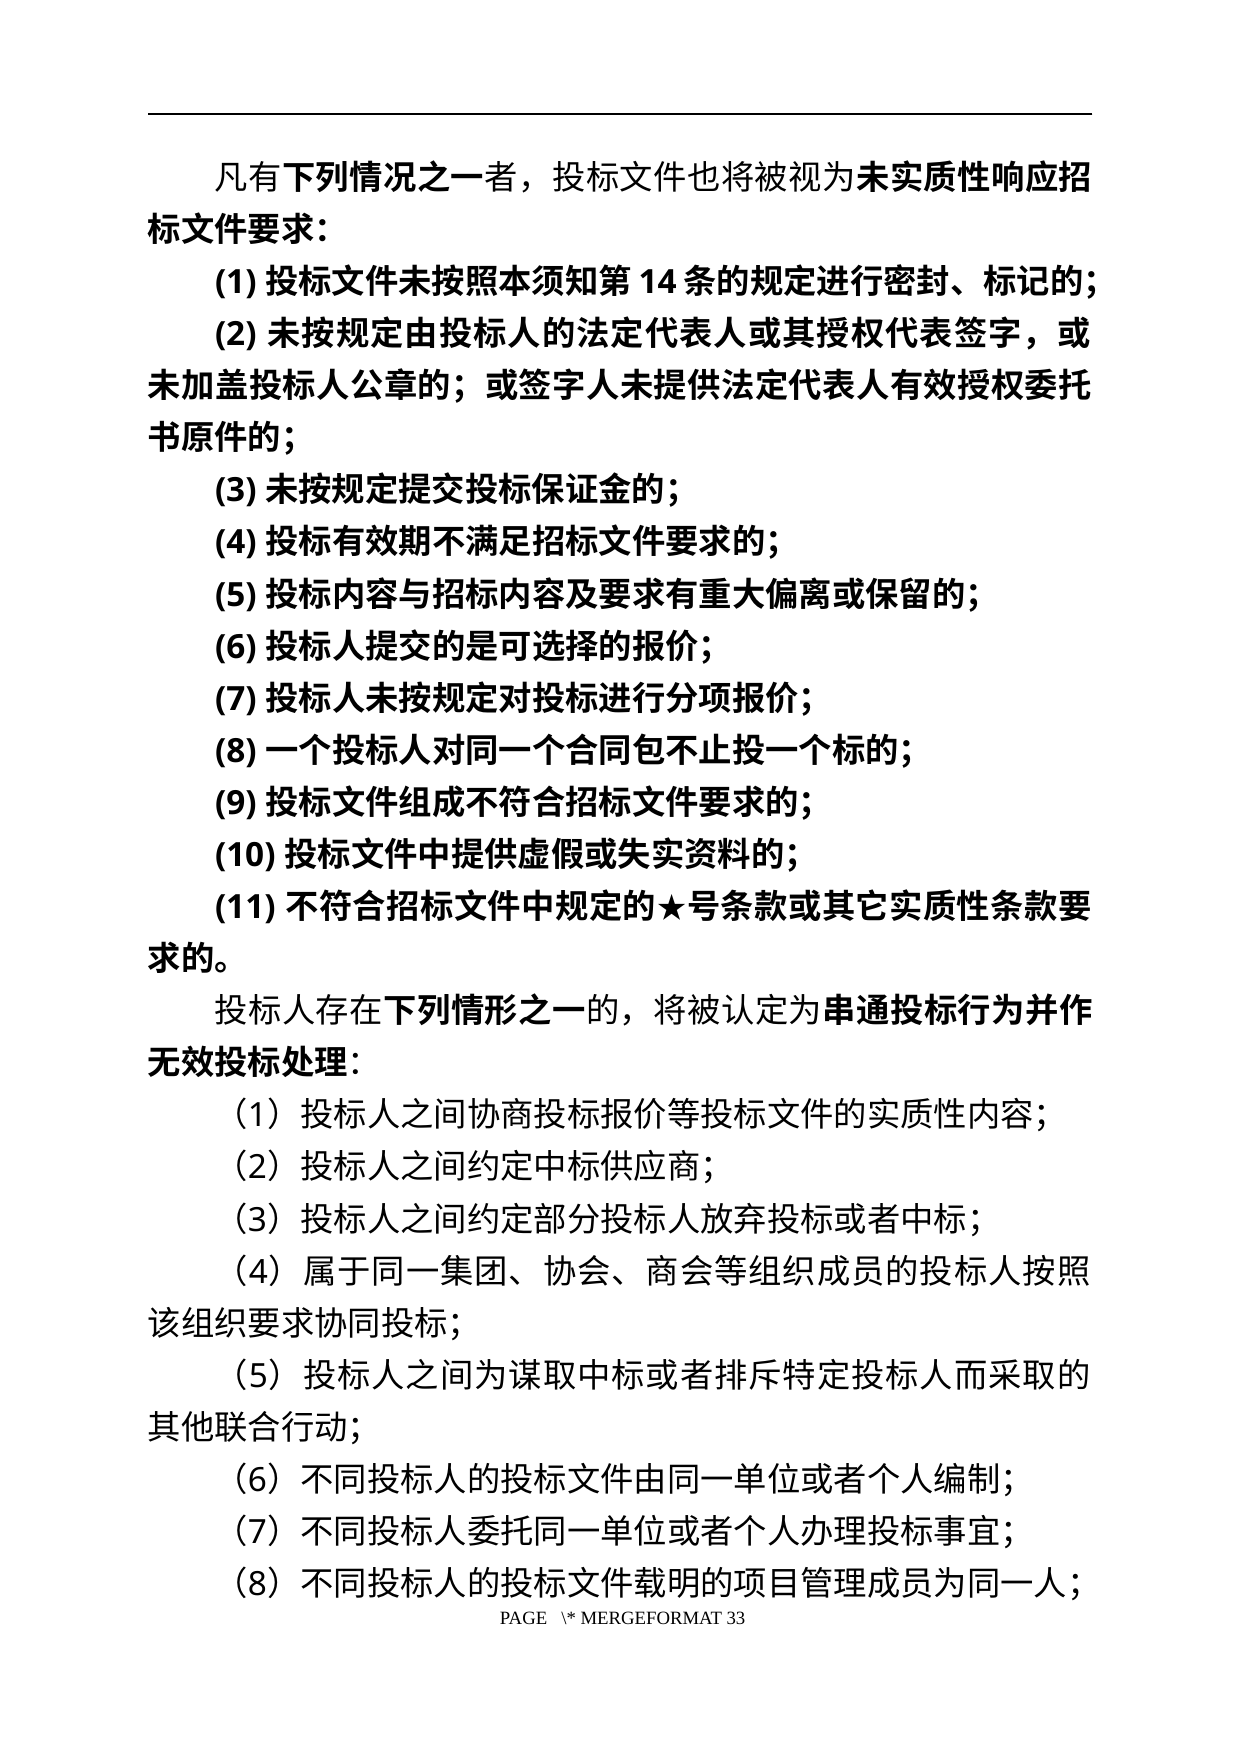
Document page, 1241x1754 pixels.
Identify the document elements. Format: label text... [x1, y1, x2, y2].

text (3) 未按规定提交投标保证金的； [148, 460, 1092, 512]
text (9) 投标文件组成不符合招标文件要求的； [148, 773, 1092, 825]
text (6) 投标人提交的是可选择的报价； [148, 616, 1092, 668]
text （5）投标人之间为谋取中标或者排斥特定投标人而采取的其他联合行动； [148, 1346, 1092, 1450]
text （3）投标人之间约定部分投标人放弃投标或者中标； [148, 1189, 1092, 1241]
text 投标人存在下列情形之一的，将被认定为串通投标行为并作无效投标处理： [148, 981, 1092, 1085]
text （1）投标人之间协商投标报价等投标文件的实质性内容； [148, 1085, 1092, 1137]
text （4）属于同一集团、协会、商会等组织成员的投标人按照该组织要求协同投标； [148, 1241, 1092, 1346]
text (8) 一个投标人对同一个合同包不止投一个标的； [148, 721, 1092, 773]
text (11) 不符合招标文件中规定的★号条款或其它实质性条款要求的。 [148, 877, 1092, 981]
text (7) 投标人未按规定对投标进行分项报价； [148, 668, 1092, 721]
text (4) 投标有效期不满足招标文件要求的； [148, 512, 1092, 564]
text (1) 投标文件未按照本须知第14条的规定进行密封、标记的； [148, 252, 1092, 304]
text （6）不同投标人的投标文件由同一单位或者个人编制； [148, 1450, 1092, 1502]
text （2）投标人之间约定中标供应商； [148, 1137, 1092, 1189]
text （8）不同投标人的投标文件载明的项目管理成员为同一人； [148, 1554, 1092, 1606]
text （7）不同投标人委托同一单位或者个人办理投标事宜； [148, 1502, 1092, 1554]
text (5) 投标内容与招标内容及要求有重大偏离或保留的； [148, 564, 1092, 616]
text (10) 投标文件中提供虚假或失实资料的； [148, 825, 1092, 877]
text (2) 未按规定由投标人的法定代表人或其授权代表签字，或未加盖投标人公章的；或签字人未提供法定代表人有效授权委托书原件的； [148, 304, 1092, 460]
text 凡有下列情况之一者，投标文件也将被视为未实质性响应招标文件要求： [148, 148, 1092, 252]
